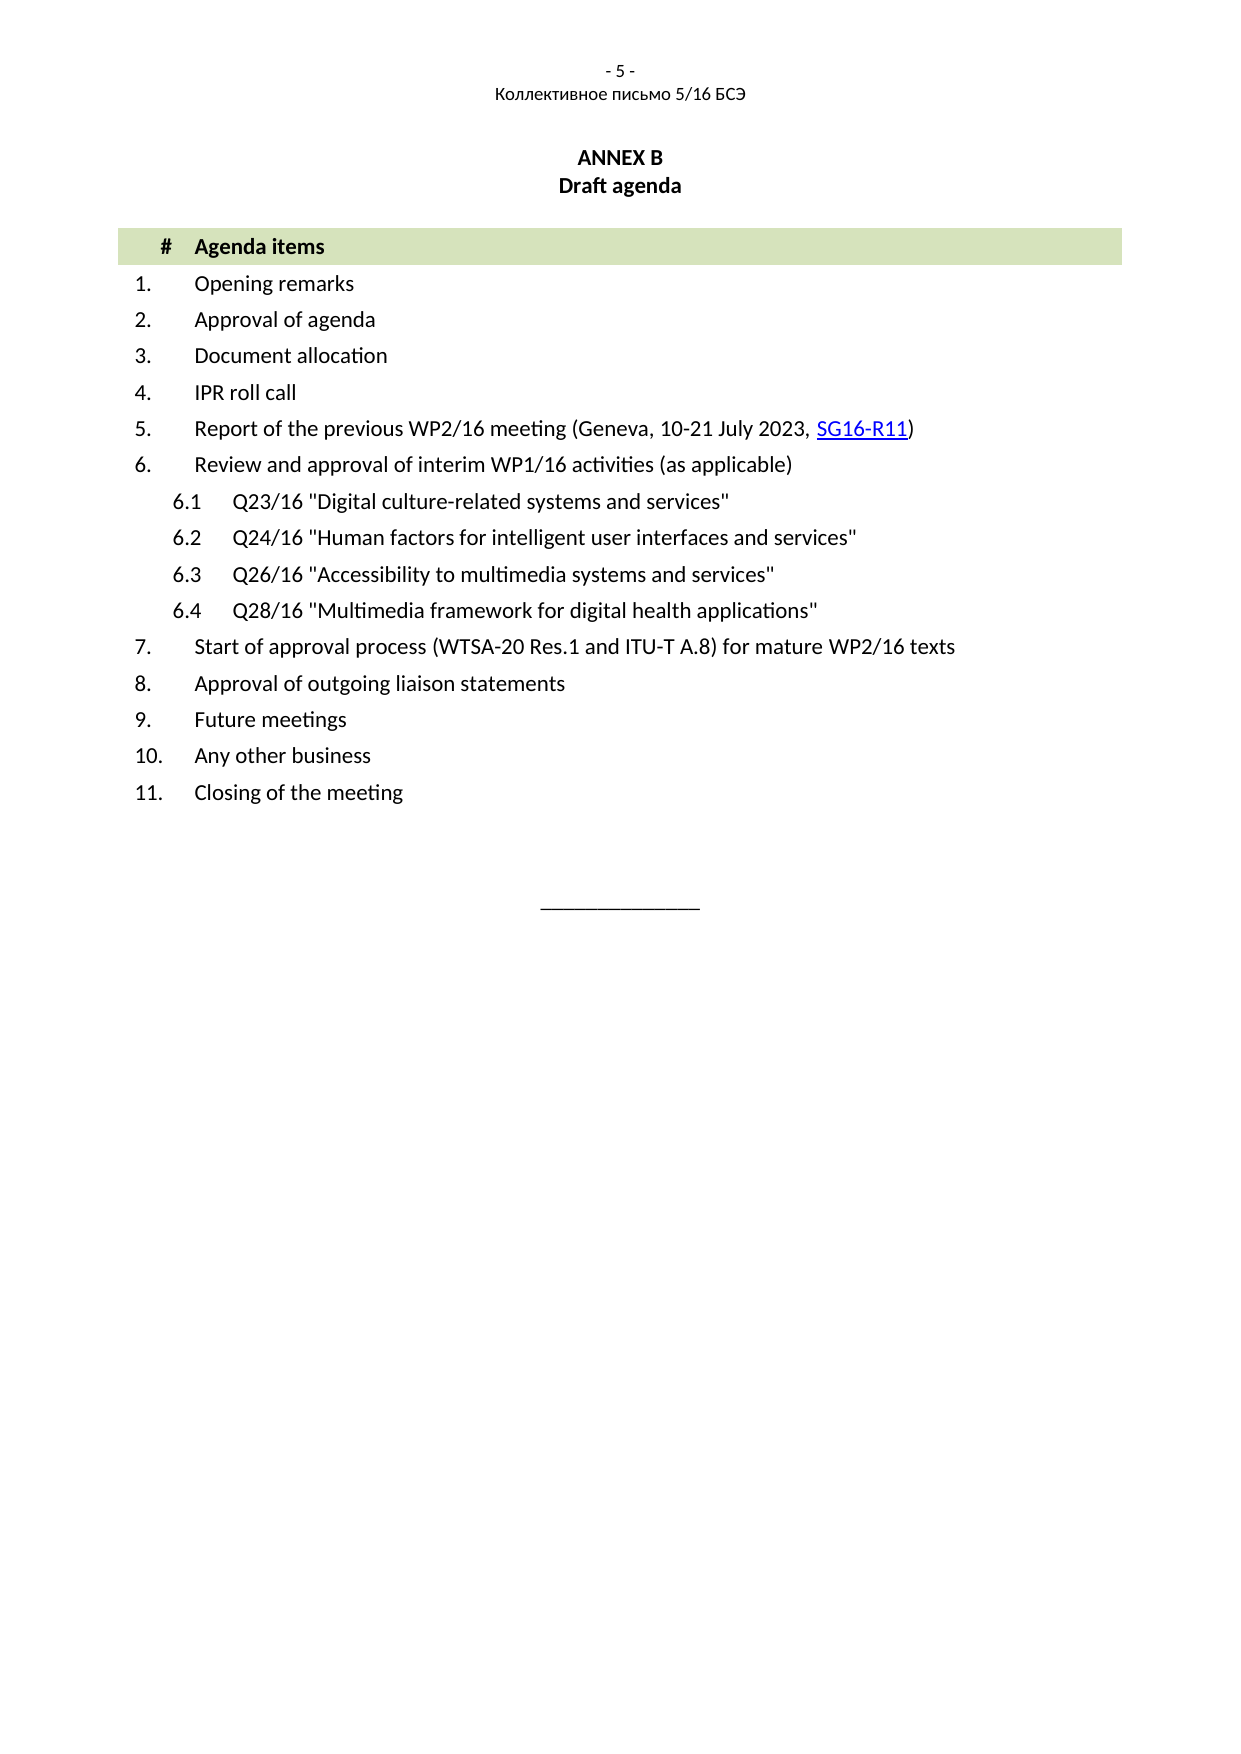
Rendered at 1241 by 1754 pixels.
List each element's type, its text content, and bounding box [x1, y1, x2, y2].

table_cell Q28/16 "Multimedia framework for digital health applications" [221, 592, 1122, 628]
table_cell [118, 338, 183, 374]
table_header # [118, 228, 183, 265]
table_cell Q26/16 "Accessibility to multimedia systems and services" [221, 556, 1122, 592]
table_cell Review and approval of interim WP1/16 activities (as applicable) [183, 446, 1122, 483]
table_cell Q24/16 "Human factors for intelligent user interfaces and services" [221, 519, 1122, 556]
table_cell [118, 265, 183, 301]
table_cell [118, 446, 183, 483]
table_cell IPR roll call [183, 374, 1122, 410]
table_cell [118, 592, 221, 628]
table_cell Opening remarks [183, 265, 1122, 301]
table_cell Closing of the meeting [183, 774, 1122, 810]
table_cell [118, 410, 183, 446]
table_cell [118, 737, 183, 774]
table_cell Document allocation [183, 338, 1122, 374]
table_cell [118, 628, 183, 664]
table_cell Any other business [183, 737, 1122, 774]
text ______________ [118, 885, 1122, 913]
table_cell Report of the previous WP2/16 meeting (Geneva, 10-21 July 2023, SG16-R11) [183, 410, 1122, 446]
table_cell [118, 374, 183, 410]
title ANNEX B Draft agenda [118, 143, 1122, 199]
table_cell Approval of agenda [183, 301, 1122, 337]
table_cell [118, 556, 221, 592]
table_header Agenda items [183, 228, 1122, 265]
table_cell [118, 483, 221, 519]
table_cell Q23/16 "Digital culture-related systems and services" [221, 483, 1122, 519]
table_cell Future meetings [183, 701, 1122, 737]
table_cell [118, 301, 183, 337]
table_cell [118, 519, 221, 556]
table_cell [118, 774, 183, 810]
table_cell Approval of outgoing liaison statements [183, 665, 1122, 701]
table_cell [118, 701, 183, 737]
table_cell Start of approval process (WTSA-20 Res.1 and ITU-T A.8) for mature WP2/16 texts [183, 628, 1122, 664]
table_cell [118, 665, 183, 701]
